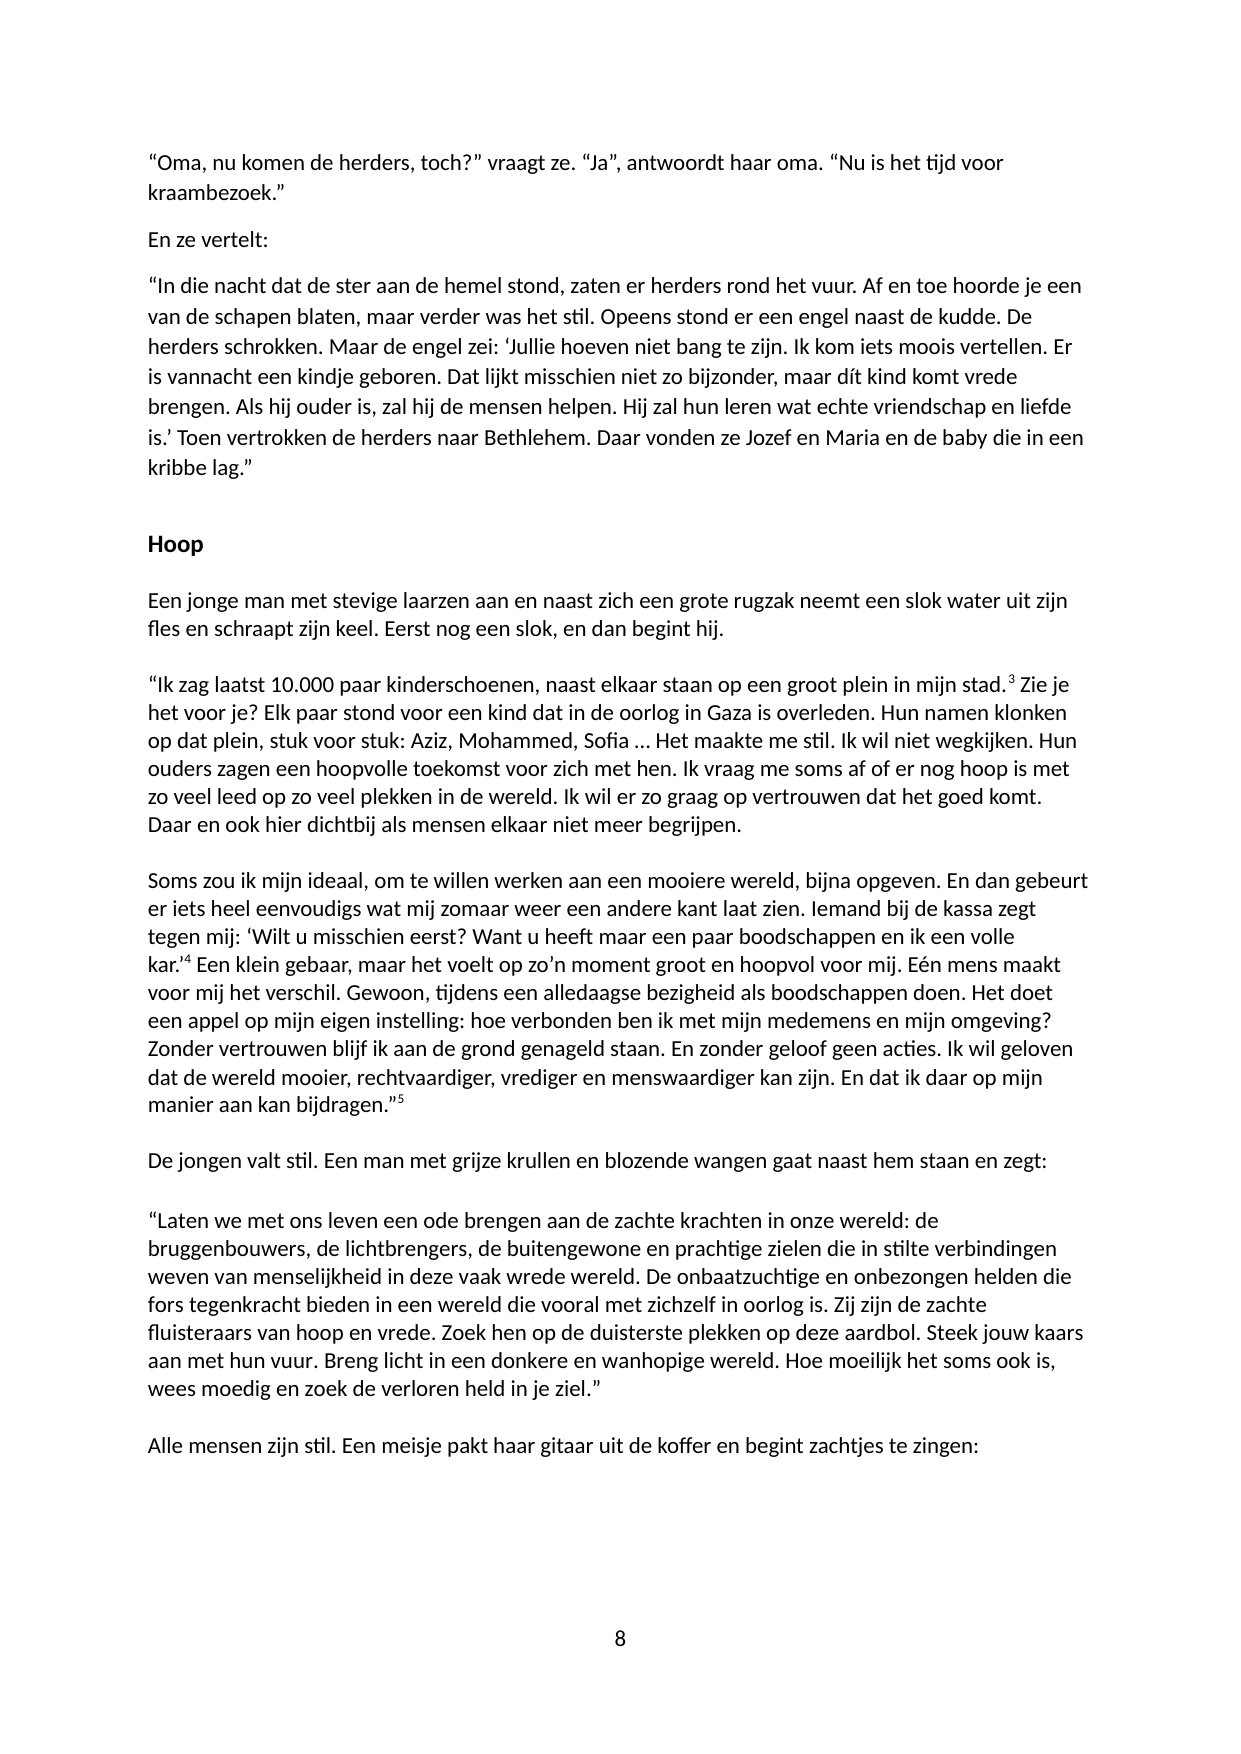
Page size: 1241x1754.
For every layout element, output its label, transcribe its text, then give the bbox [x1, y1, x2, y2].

text Soms zou ik mijn ideaal, om te willen werken aan een mooiere wereld, bijna opgeven. En dan gebeurt er iets heel eenvoudigs wat mij zomaar weer een andere kant laat zien. Iemand bij de kassa zegt tegen mij: ‘Wilt u misschien eerst? Want u heeft maar een paar boodschappen en ik een volle kar.’ Een klein gebaar, maar het voelt op zo’n moment groot en hoopvol voor mij. Eén mens maakt voor mij het verschil. Gewoon, tijdens een alledaagse bezigheid als boodschappen doen. Het doet een appel op mijn eigen instelling: hoe verbonden ben ik met mijn medemens en mijn omgeving? Zonder vertrouwen blijf ik aan de grond genageld staan. En zonder geloof geen acties. Ik wil geloven dat de wereld mooier, rechtvaardiger, vrediger en menswaardiger kan zijn. En dat ik daar op mijn manier aan kan bijdragen.” [148, 866, 1093, 1119]
text En ze vertelt: [148, 225, 1093, 253]
text De jongen valt stil. Een man met grijze krullen en blozende wangen gaat naast hem staan en zegt: [148, 1147, 1093, 1175]
text “Laten we met ons leven een ode brengen aan de zachte krachten in onze wereld: de bruggenbouwers, de lichtbrengers, de buitengewone en prachtige zielen die in stilte verbindingen weven van menselijkheid in deze vaak wrede wereld. De onbaatzuchtige en onbezongen helden die fors tegenkracht bieden in een wereld die vooral met zichzelf in oorlog is. Zij zijn de zachte fluisteraars van hoop en vrede. Zoek hen op de duisterste plekken op deze aardbol. Steek jouw kaars aan met hun vuur. Breng licht in een donkere en wanhopige wereld. Hoe moeilijk het soms ook is, wees moedig en zoek de verloren held in je ziel.” [148, 1206, 1093, 1402]
text “Ik zag laatst 10.000 paar kinderschoenen, naast elkaar staan op een groot plein in mijn stad. Zie je het voor je? Elk paar stond voor een kind dat in de oorlog in Gaza is overleden. Hun namen klonken op dat plein, stuk voor stuk: Aziz, Mohammed, Sofia … Het maakte me stil. Ik wil niet wegkijken. Hun ouders zagen een hoopvolle toekomst voor zich met hen. Ik vraag me soms af of er nog hoop is met zo veel leed op zo veel plekken in de wereld. Ik wil er zo graag op vertrouwen dat het goed komt. Daar en ook hier dichtbij als mensen elkaar niet meer begrijpen. [148, 670, 1093, 838]
text “Oma, nu komen de herders, toch?” vraagt ze. “Ja”, antwoordt haar oma. “Nu is het tijd voor kraambezoek.” [148, 148, 1093, 206]
text “In die nacht dat de ster aan de hemel stond, zaten er herders rond het vuur. Af en toe hoorde je een van de schapen blaten, maar verder was het stil. Opeens stond er een engel naast de kudde. De herders schrokken. Maar de engel zei: ‘Jullie hoeven niet bang te zijn. Ik kom iets moois vertellen. Er is vannacht een kindje geboren. Dat lijkt misschien niet zo bijzonder, maar dít kind komt vrede brengen. Als hij ouder is, zal hij de mensen helpen. Hij zal hun leren wat echte vriendschap en liefde is.’ Toen vertrokken de herders naar Bethlehem. Daar vonden ze Jozef en Maria en de baby die in een kribbe lag.” [148, 272, 1093, 481]
text Een jonge man met stevige laarzen aan en naast zich een grote rugzak neemt een slok water uit zijn fles en schraapt zijn keel. Eerst nog een slok, en dan begint hij. [148, 586, 1093, 642]
text Hoop [148, 528, 1093, 558]
text Alle mensen zijn stil. Een meisje pakt haar gitaar uit de koffer en begint zachtjes te zingen: [148, 1431, 1093, 1459]
